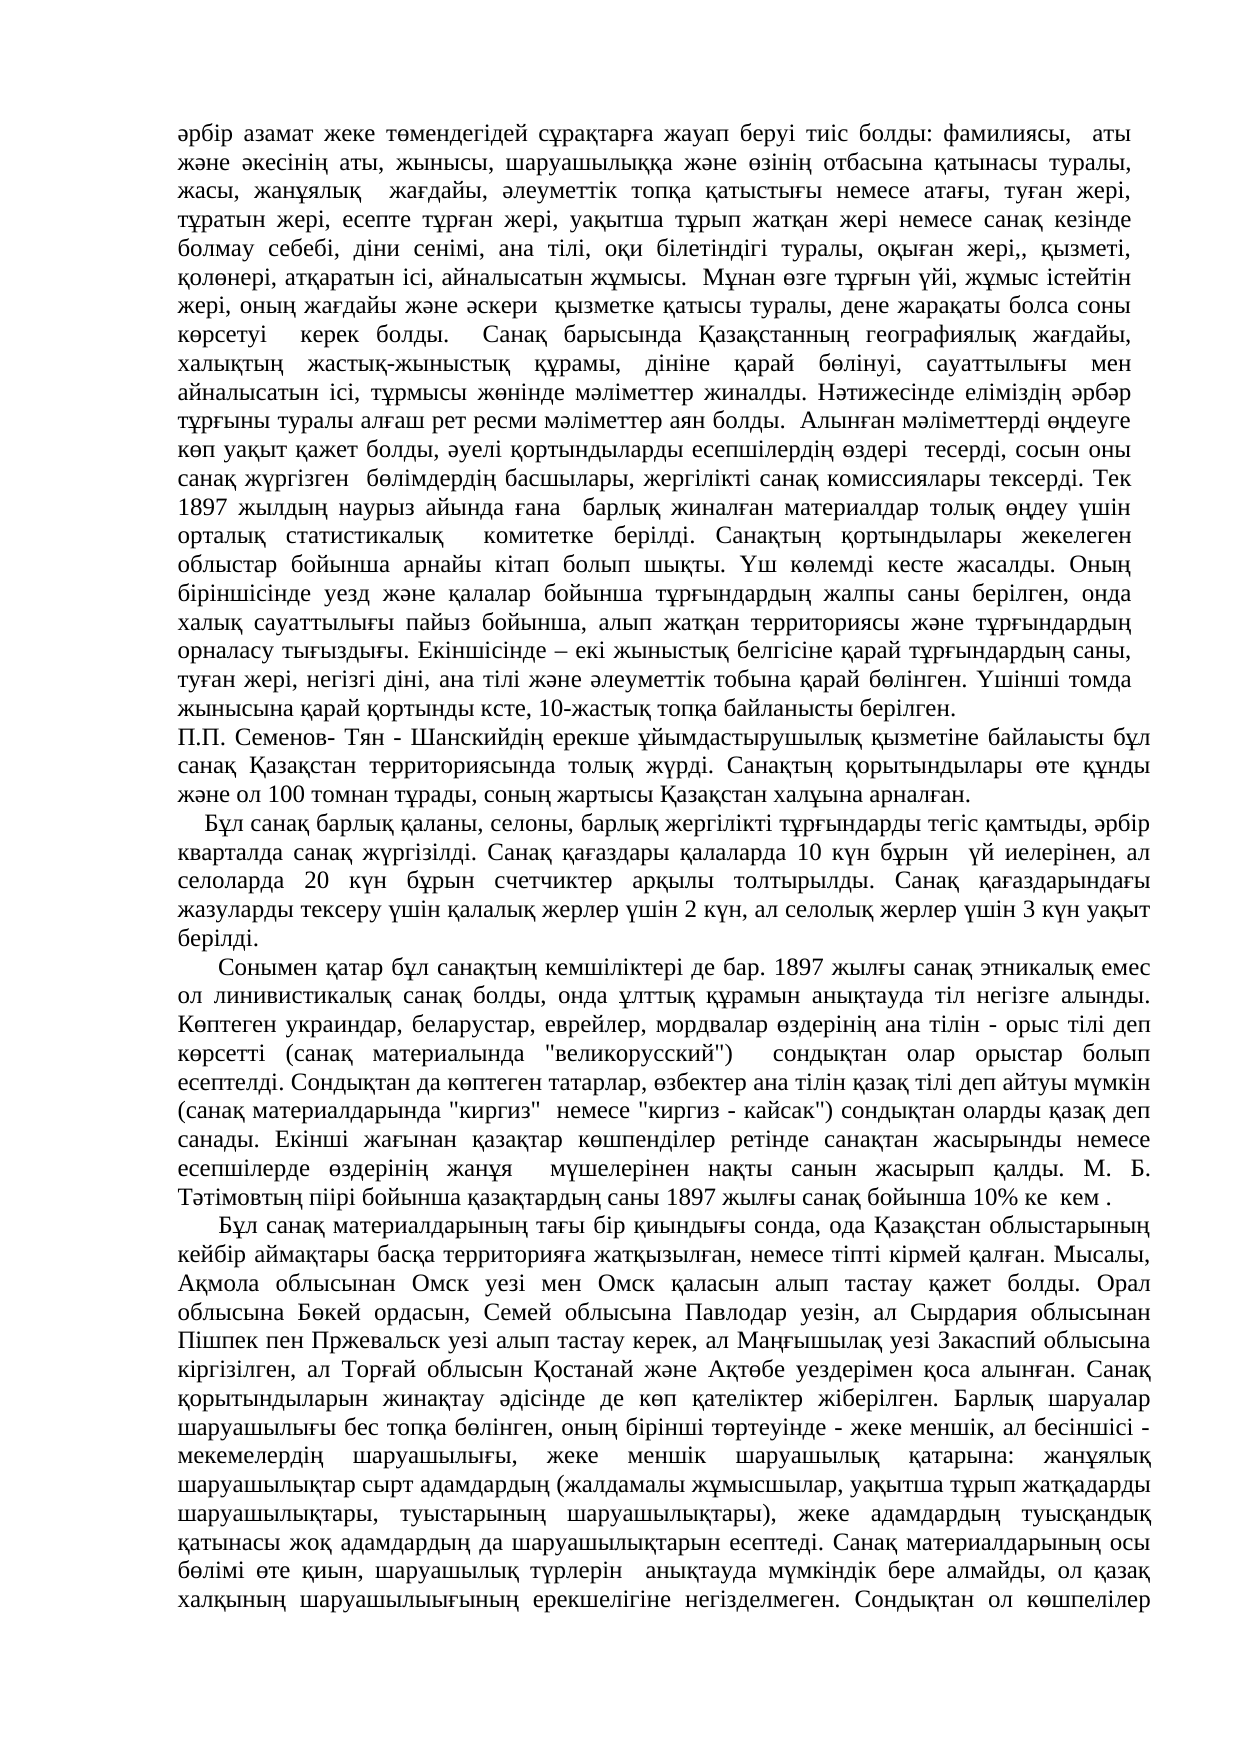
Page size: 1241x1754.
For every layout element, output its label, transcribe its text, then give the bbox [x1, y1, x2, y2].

text П.П. Семенов- Тян - Шанскийдің ерекше ұйымдастырушылық қызметіне байлаысты бұл санақ Қазақстан территориясында толық жүрді. Санақтың қорытындылары өте құнды және ол 100 томнан тұрады, соның жартысы Қазақстан халұына арналған. [177, 722, 1152, 808]
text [177, 1211, 1152, 1613]
text Бұл санақ барлық қаланы, селоны, барлық жергілікті тұрғындарды тегіс қамтыды, әрбір кварталда санақ жүргізілді. Санақ қағаздары қалаларда 10 күн бұрын үй иелерінен, ал селоларда 20 күн бұрын счетчиктер арқылы толтырылды. Санақ қағаздарындағы жазуларды тексеру үшін қалалық жерлер үшін 2 күн, ал селолық жерлер үшін 3 күн уақыт берілді. [177, 808, 1152, 952]
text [177, 118, 1132, 722]
text Сонымен қатар бұл санақтың кемшіліктері де бар. 1897 жылғы санақ этникалық емес ол линивистикалық санақ болды, онда ұлттық құрамын анықтауда тіл негізге алынды. Көптеген украиндар, беларустар, еврейлер, мордвалар өздерінің ана тілін - орыс тілі деп көрсетті (санақ материалында "великорусский") сондықтан олар орыстар болып есептелді. Сондықтан да көптеген татарлар, өзбектер ана тілін қазақ тілі деп айтуы мүмкін (санақ материалдарында "киргиз" немесе "киргиз - кайсак") сондықтан оларды қазақ деп санады. Екінші жағынан қазақтар көшпенділер ретінде санақтан жасырынды немесе есепшілерде өздерінің жанұя мүшелерінен нақты санын жасырып қалды. М. Б. Тәтімовтың піірі бойынша қазақтардың саны 1897 жылғы санақ бойынша 10% ке кем . [177, 952, 1152, 1211]
